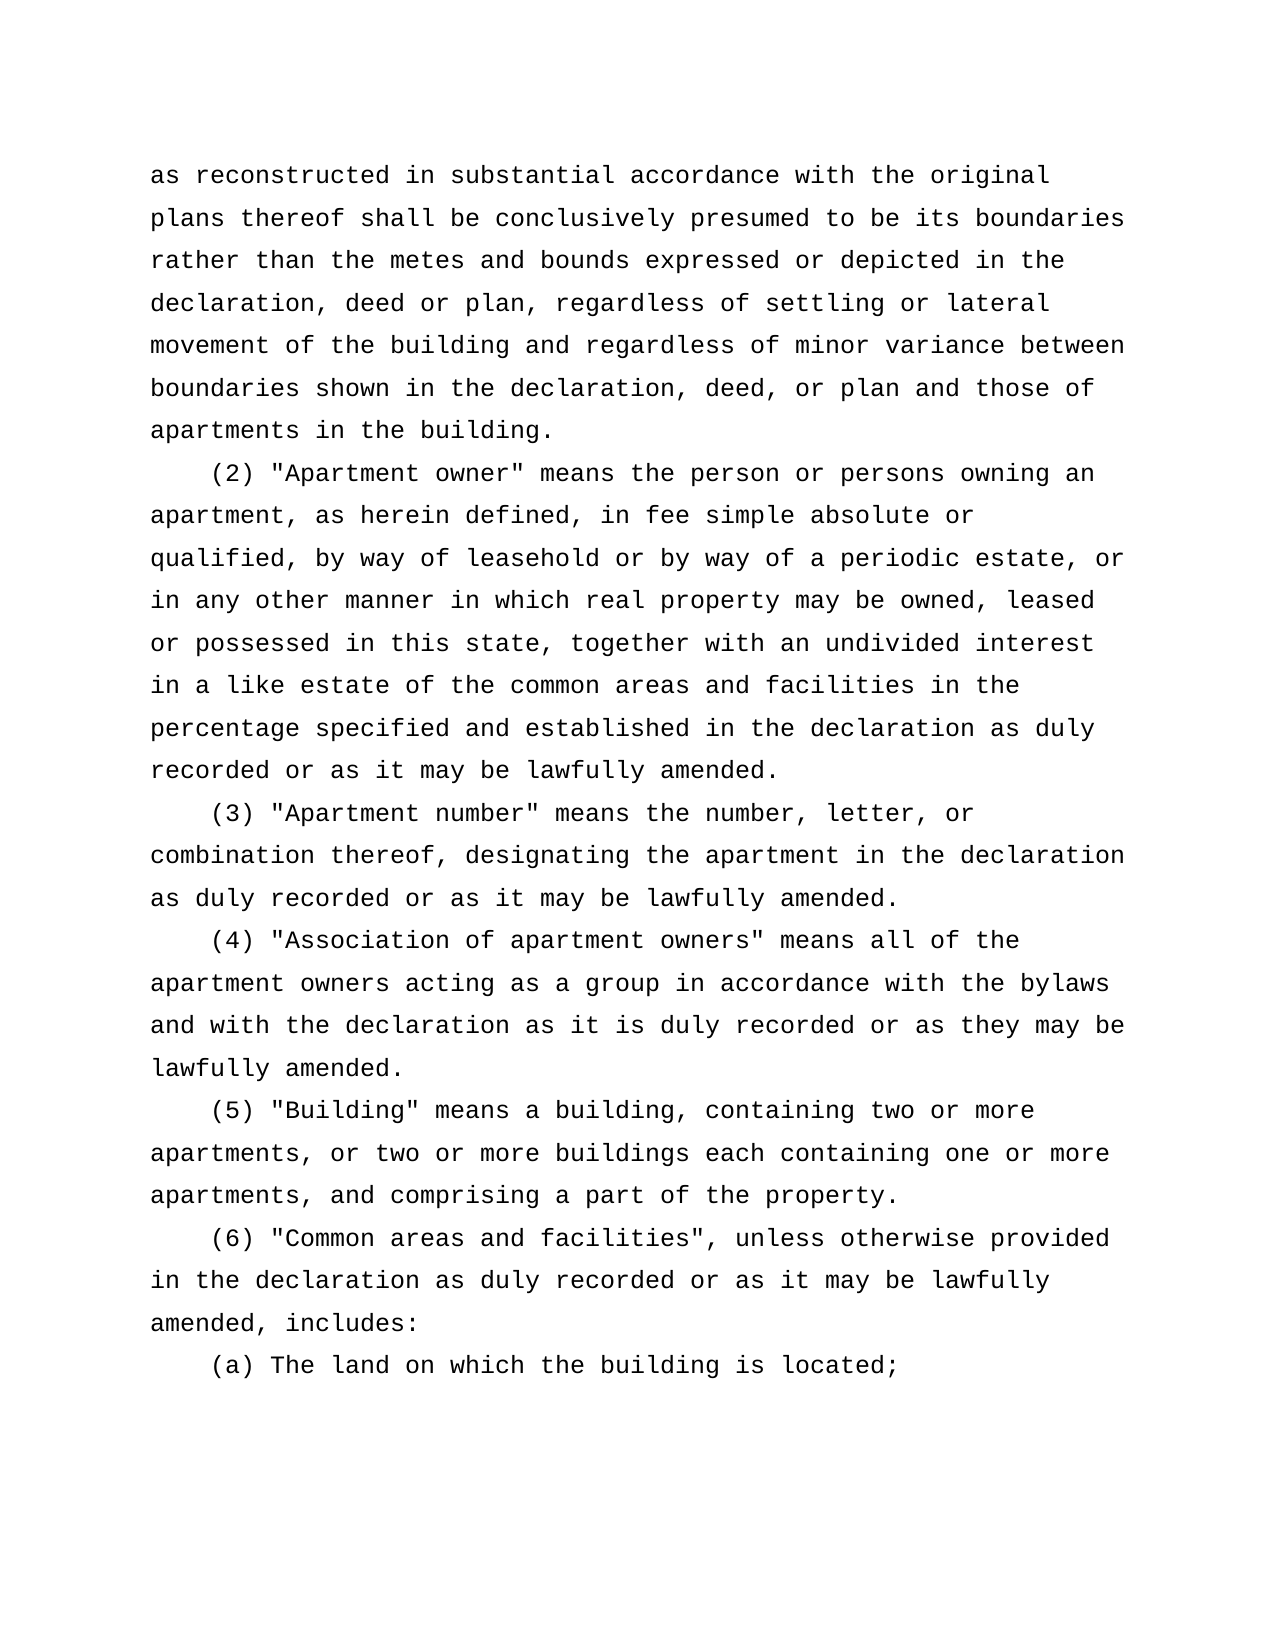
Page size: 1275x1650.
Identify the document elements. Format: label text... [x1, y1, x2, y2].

text (6) "Common areas and facilities", unless otherwise provided in the declaration as duly recorded or as it may be lawfully amended, includes: [150, 1212, 1125, 1340]
text (5) "Building" means a building, containing two or more apartments, or two or more buildings each containing one or more apartments, and comprising a part of the property. [150, 1085, 1125, 1212]
text (2) "Apartment owner" means the person or persons owning an apartment, as herein defined, in fee simple absolute or qualified, by way of leasehold or by way of a periodic estate, or in any other manner in which real property may be owned, leased or possessed in this state, together with an undivided interest in a like estate of the common areas and facilities in the percentage specified and established in the declaration as duly recorded or as it may be lawfully amended. [150, 447, 1125, 787]
text (a) The land on which the building is located; [150, 1340, 1125, 1382]
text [150, 150, 1125, 447]
text (4) "Association of apartment owners" means all of the apartment owners acting as a group in accordance with the bylaws and with the declaration as it is duly recorded or as they may be lawfully amended. [150, 915, 1125, 1085]
text (3) "Apartment number" means the number, letter, or combination thereof, designating the apartment in the declaration as duly recorded or as it may be lawfully amended. [150, 787, 1125, 915]
